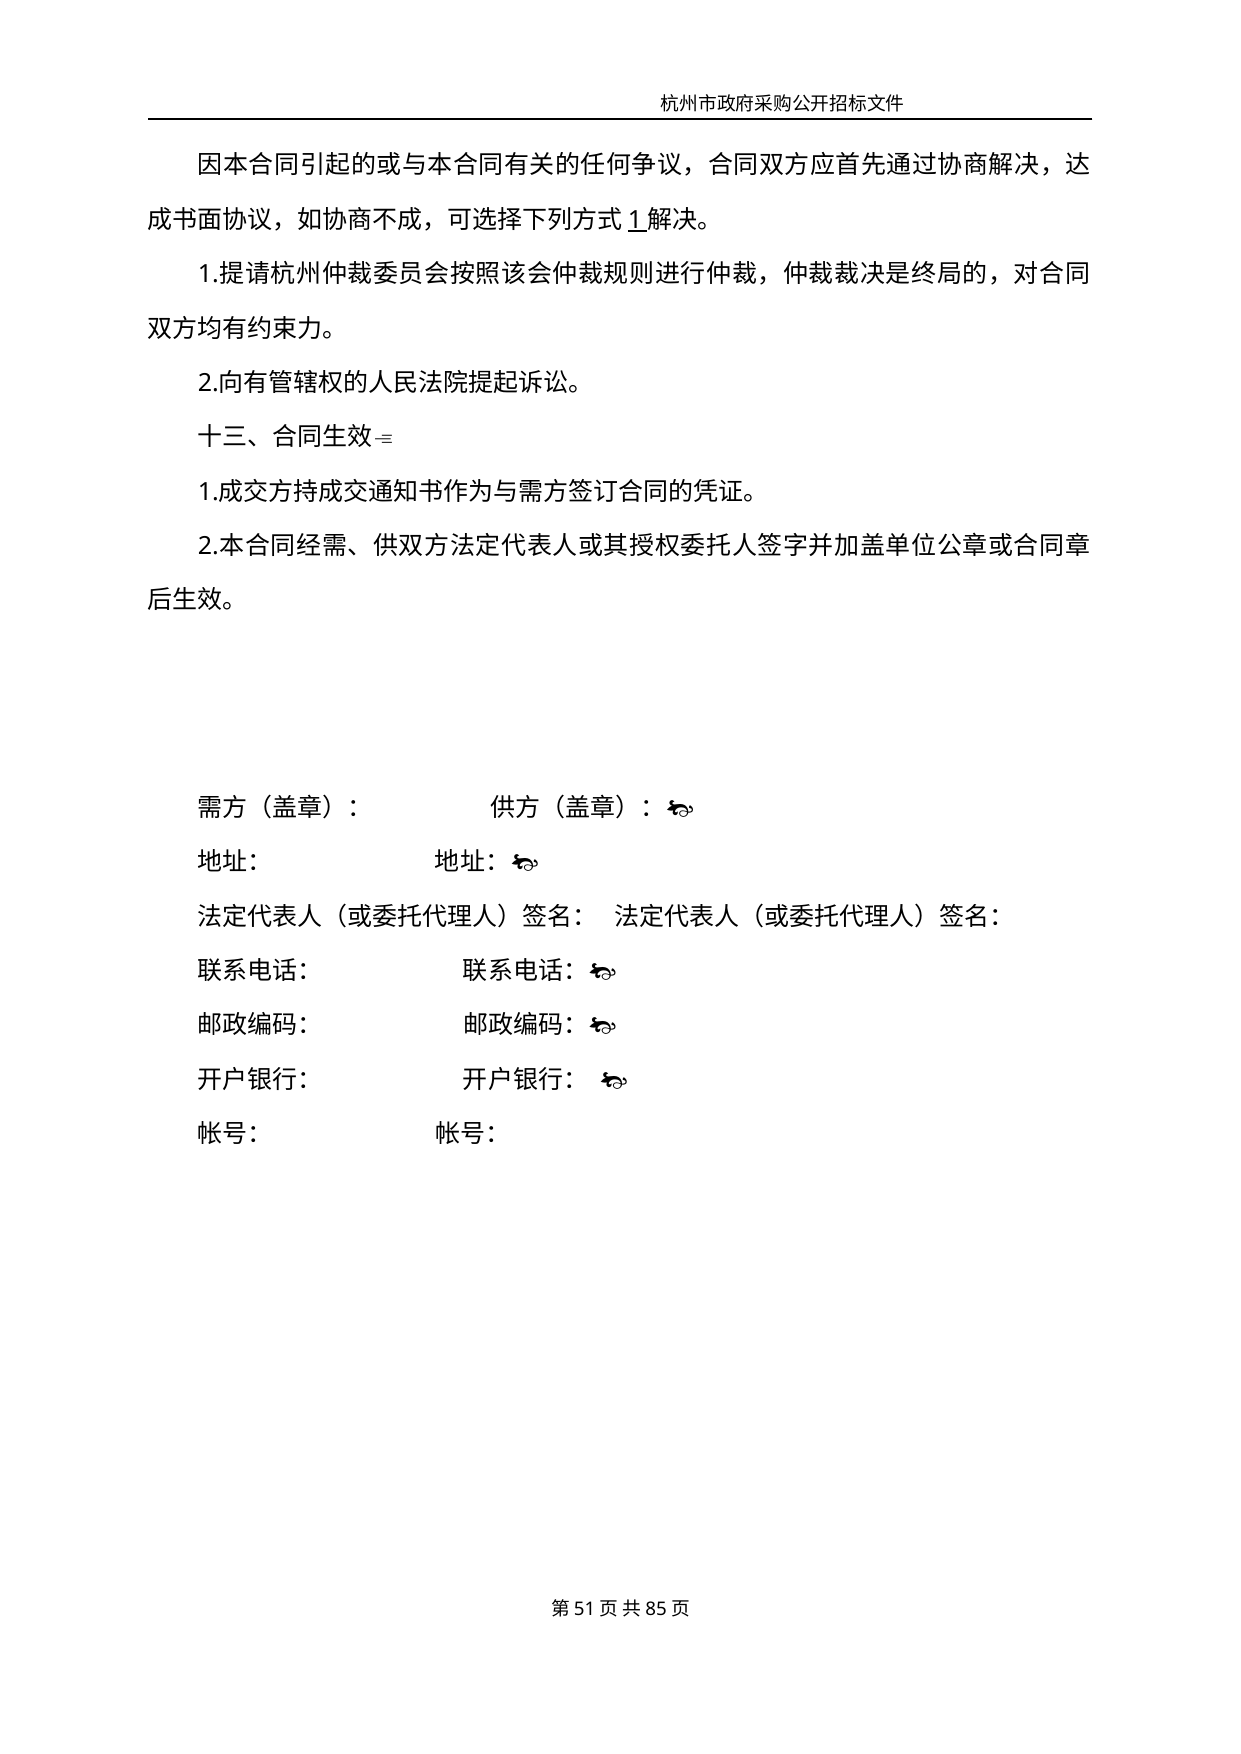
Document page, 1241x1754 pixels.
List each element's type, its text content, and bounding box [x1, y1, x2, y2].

text 因本合同引起的或与本合同有关的任何争议，合同双方应首先通过协商解决，达成书面协议，如协商不成，可选择下列方式1解决。 [148, 145, 1092, 236]
text 联系电话： 联系电话： [148, 951, 1092, 987]
text 1.提请杭州仲裁委员会按照该会仲裁规则进行仲裁，仲裁裁决是终局的，对合同双方均有约束力。 [148, 254, 1092, 344]
text 帐号： 帐号： [148, 1114, 1092, 1150]
text 2.本合同经需、供双方法定代表人或其授权委托人签字并加盖单位公章或合同章后生效。 [148, 526, 1092, 616]
text 法定代表人（或委托代理人）签名： 法定代表人（或委托代理人）签名： [148, 896, 1092, 932]
text 2.向有管辖权的人民法院提起诉讼。 [148, 362, 1092, 399]
text 邮政编码： 邮政编码： [148, 1005, 1092, 1041]
text 十三、合同生效 [148, 417, 1092, 453]
text 需方（盖章）： 供方（盖章）： [148, 787, 1092, 824]
text 1.成交方持成交通知书作为与需方签订合同的凭证。 [148, 471, 1092, 507]
text 地址： 地址： [148, 842, 1092, 878]
text 开户银行： 开户银行：  [148, 1059, 1092, 1096]
